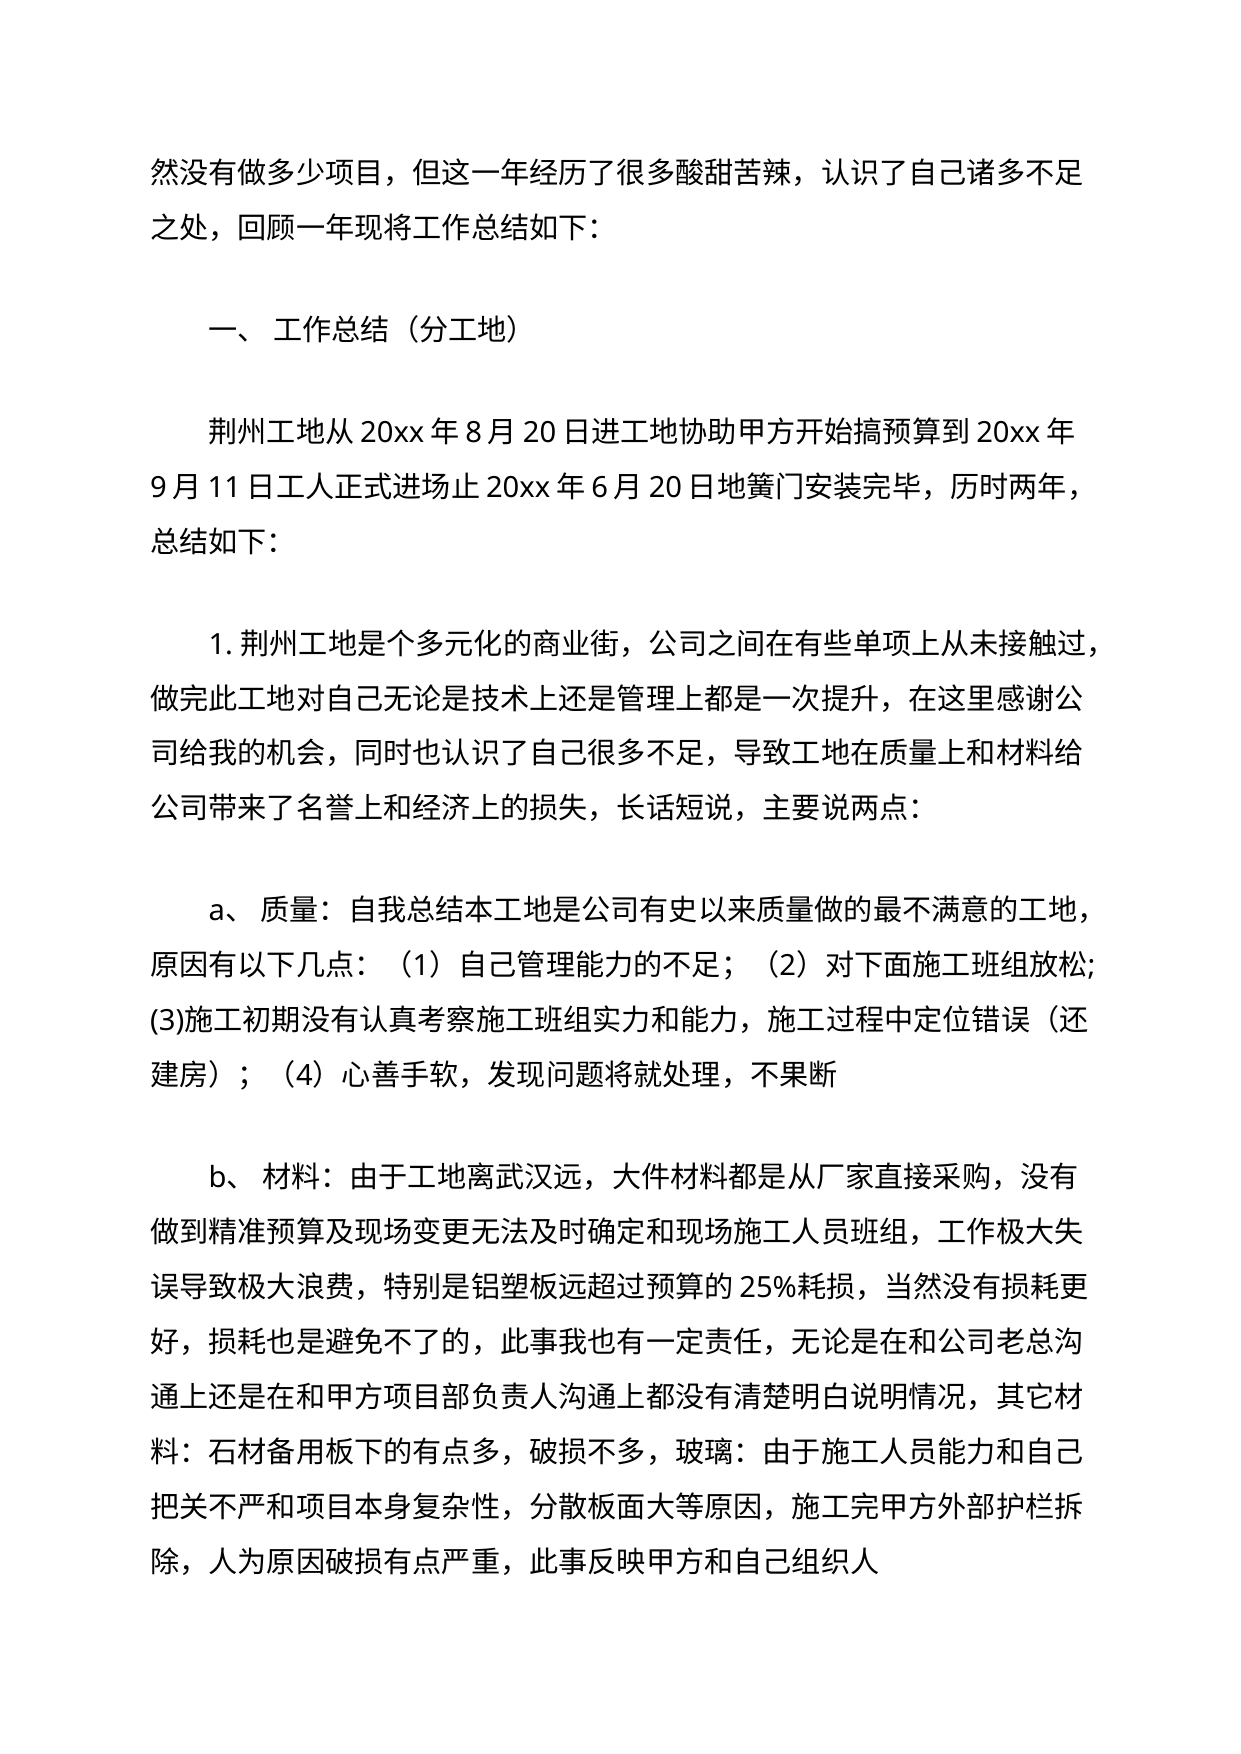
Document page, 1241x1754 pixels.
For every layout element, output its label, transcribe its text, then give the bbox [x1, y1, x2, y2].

text a、 质量：自我总结本工地是公司有史以来质量做的最不满意的工地，原因有以下几点：（1）自己管理能力的不足；（2）对下面施工班组放松;(3)施工初期没有认真考察施工班组实力和能力，施工过程中定位错误（还建房）；（4）心善手软，发现问题将就处理，不果断 [150, 887, 1090, 1094]
text 一、 工作总结（分工地） [150, 307, 1090, 349]
text 1. 荆州工地是个多元化的商业街，公司之间在有些单项上从未接触过，做完此工地对自己无论是技术上还是管理上都是一次提升，在这里感谢公司给我的机会，同时也认识了自己很多不足，导致工地在质量上和材料给公司带来了名誉上和经济上的损失，长话短说，主要说两点： [150, 620, 1090, 827]
text 荆州工地从20xx年8月20日进工地协助甲方开始搞预算到20xx年9月11日工人正式进场止20xx年6月20日地簧门安装完毕，历时两年，总结如下： [150, 408, 1090, 561]
text b、 材料：由于工地离武汉远，大件材料都是从厂家直接采购，没有做到精准预算及现场变更无法及时确定和现场施工人员班组，工作极大失误导致极大浪费，特别是铝塑板远超过预算的25%耗损，当然没有损耗更好，损耗也是避免不了的，此事我也有一定责任，无论是在和公司老总沟通上还是在和甲方项目部负责人沟通上都没有清楚明白说明情况，其它材料：石材备用板下的有点多，破损不多，玻璃：由于施工人员能力和自己把关不严和项目本身复杂性，分散板面大等原因，施工完甲方外部护栏拆除，人为原因破损有点严重，此事反映甲方和自己组织人 [150, 1154, 1090, 1581]
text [150, 150, 1090, 247]
